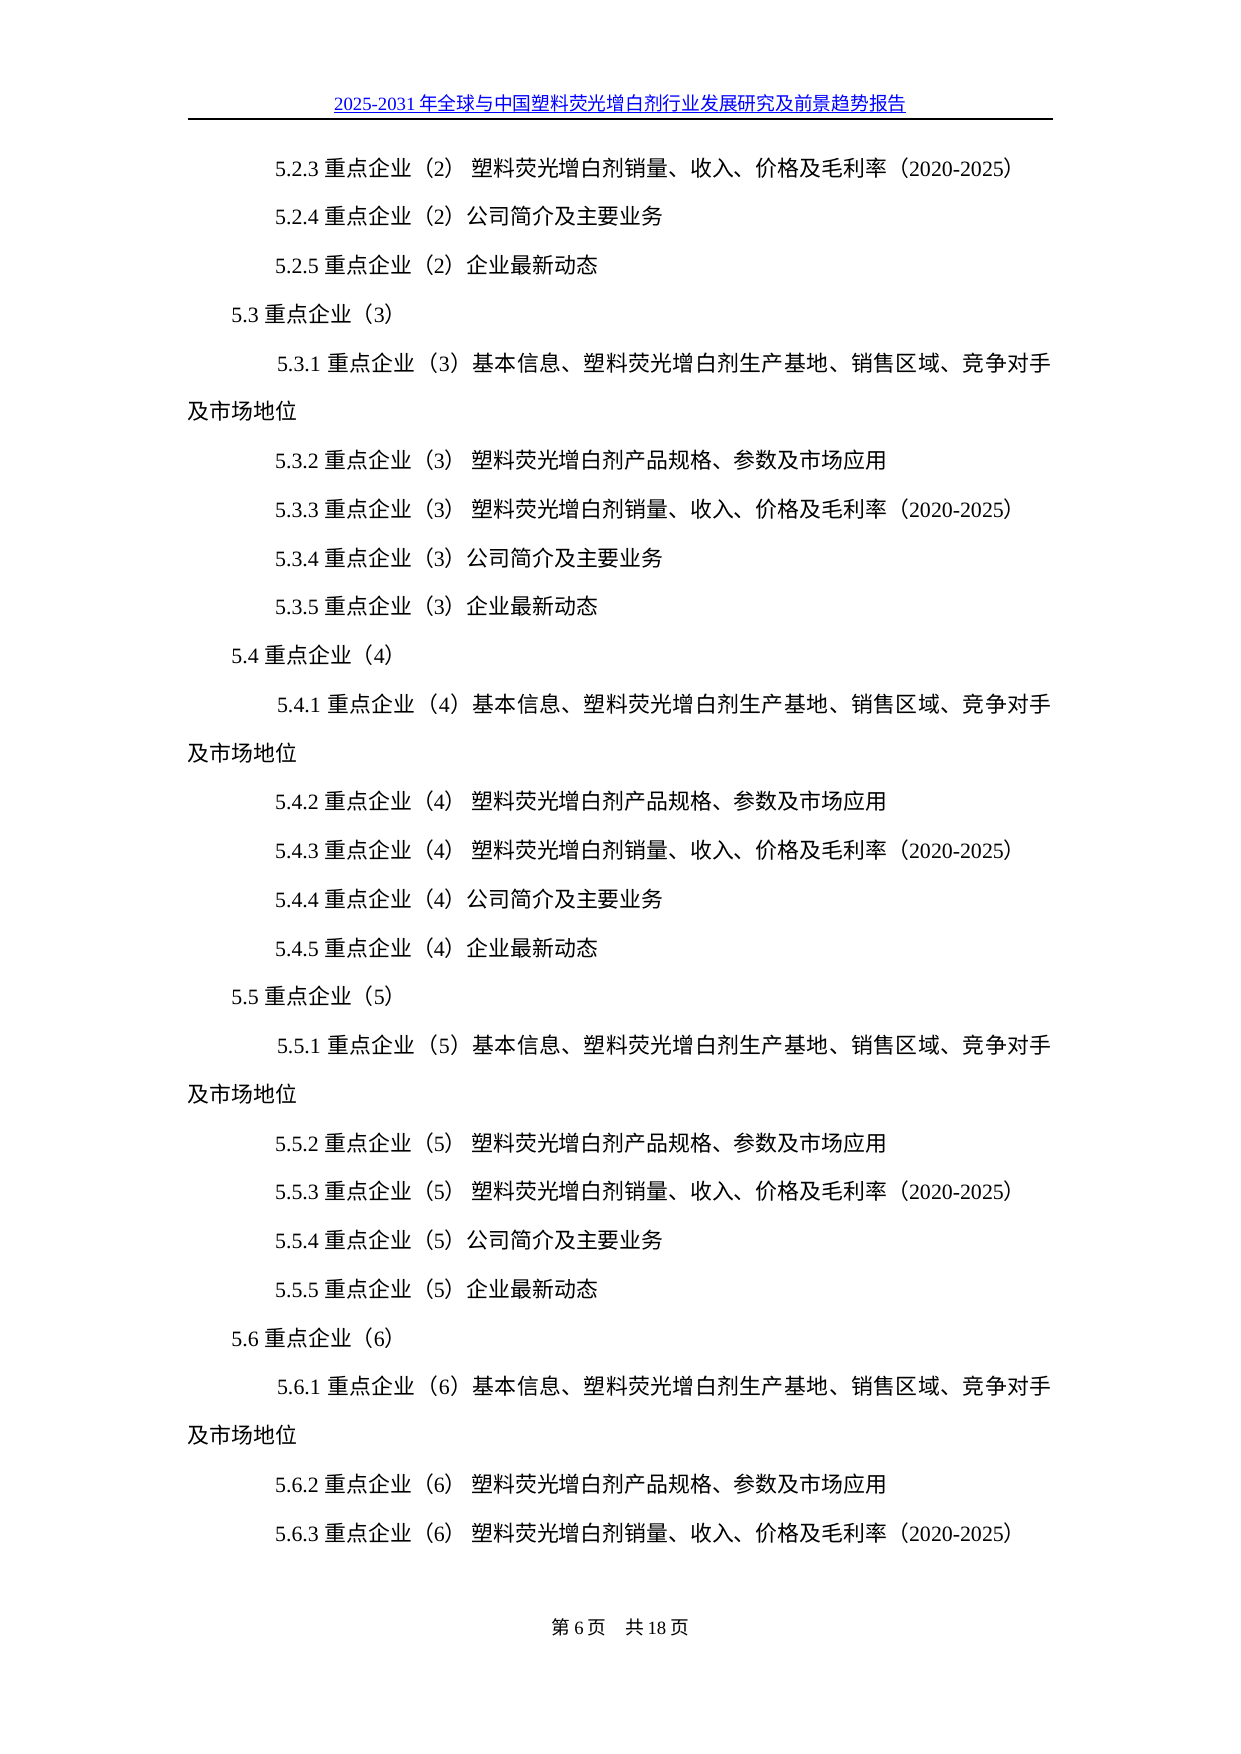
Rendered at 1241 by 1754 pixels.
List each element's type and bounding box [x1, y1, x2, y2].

text [187, 150, 1053, 1548]
